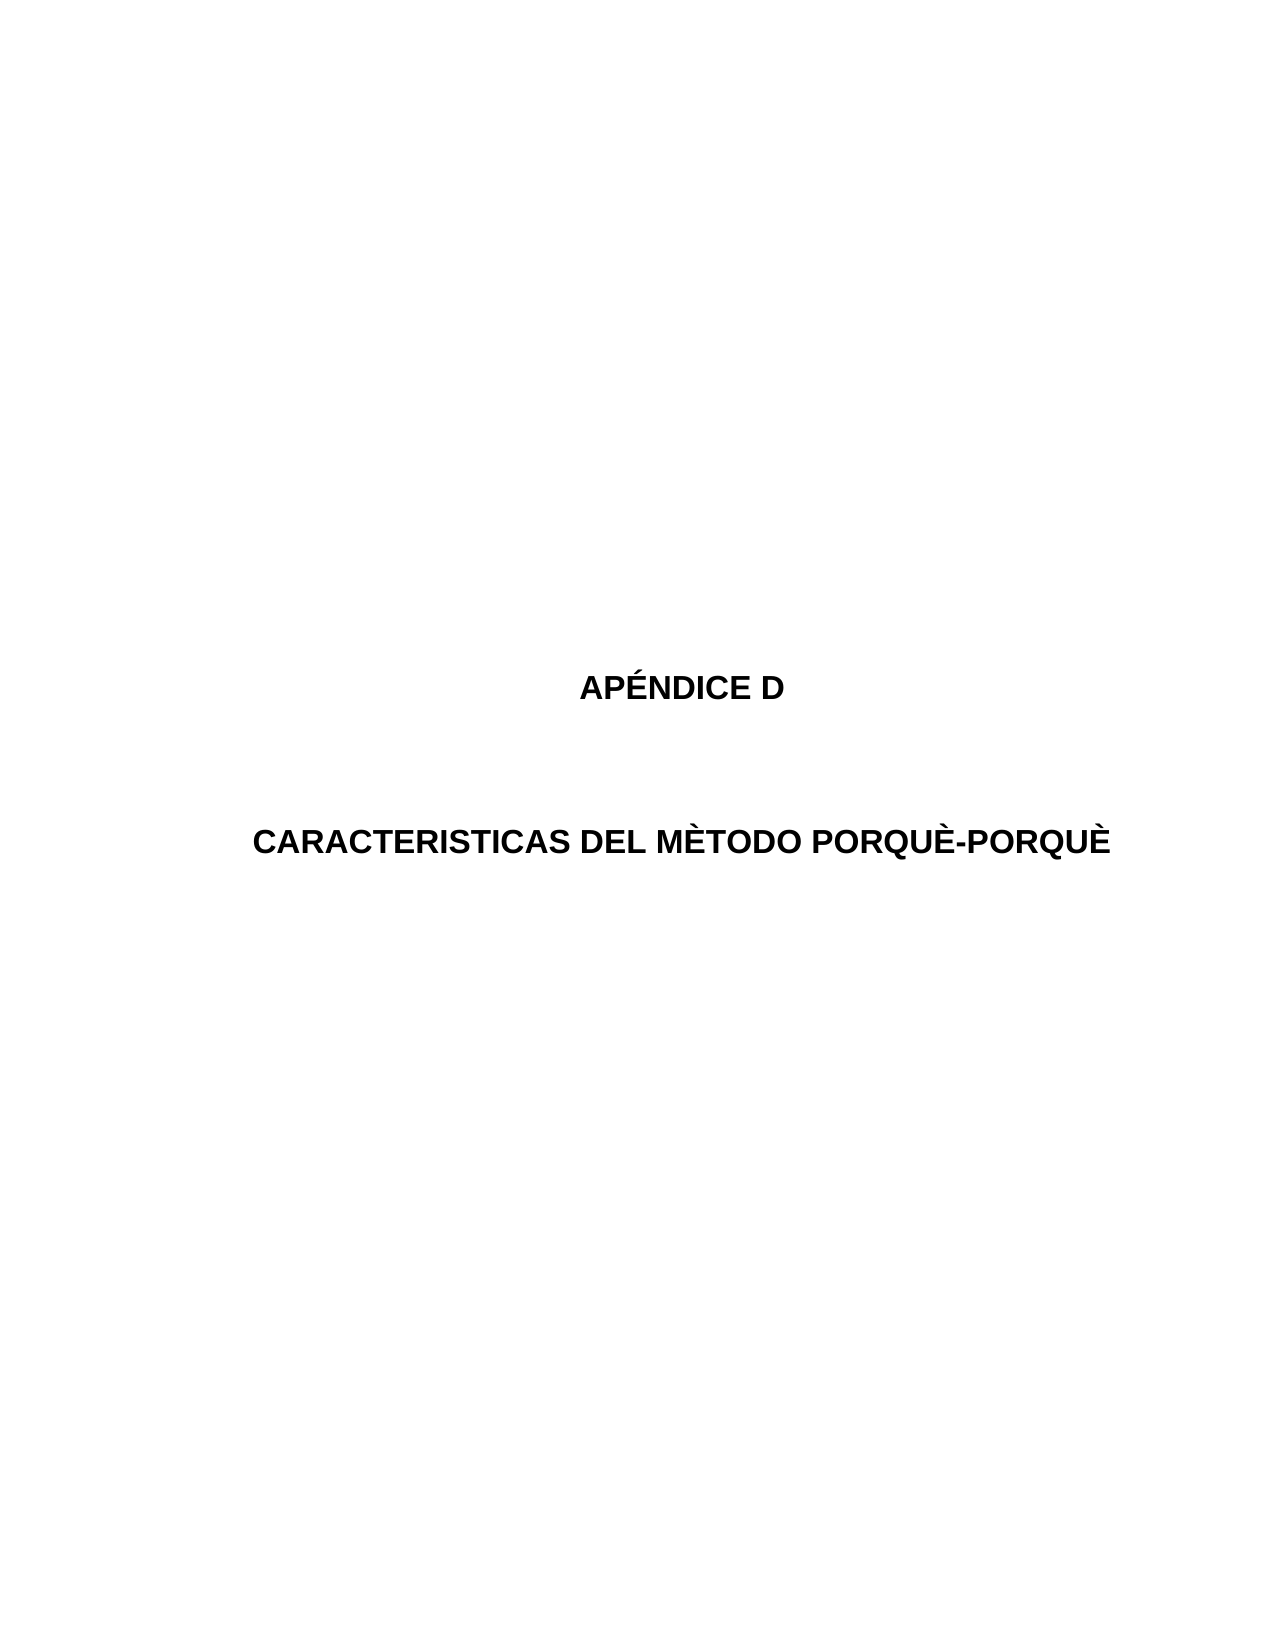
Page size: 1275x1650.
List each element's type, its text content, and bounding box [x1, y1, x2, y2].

subtitle APÉNDICE D [207, 668, 1157, 706]
subtitle CARACTERISTICAS DEL MÈTODO PORQUÈ-PORQUÈ [207, 822, 1157, 860]
